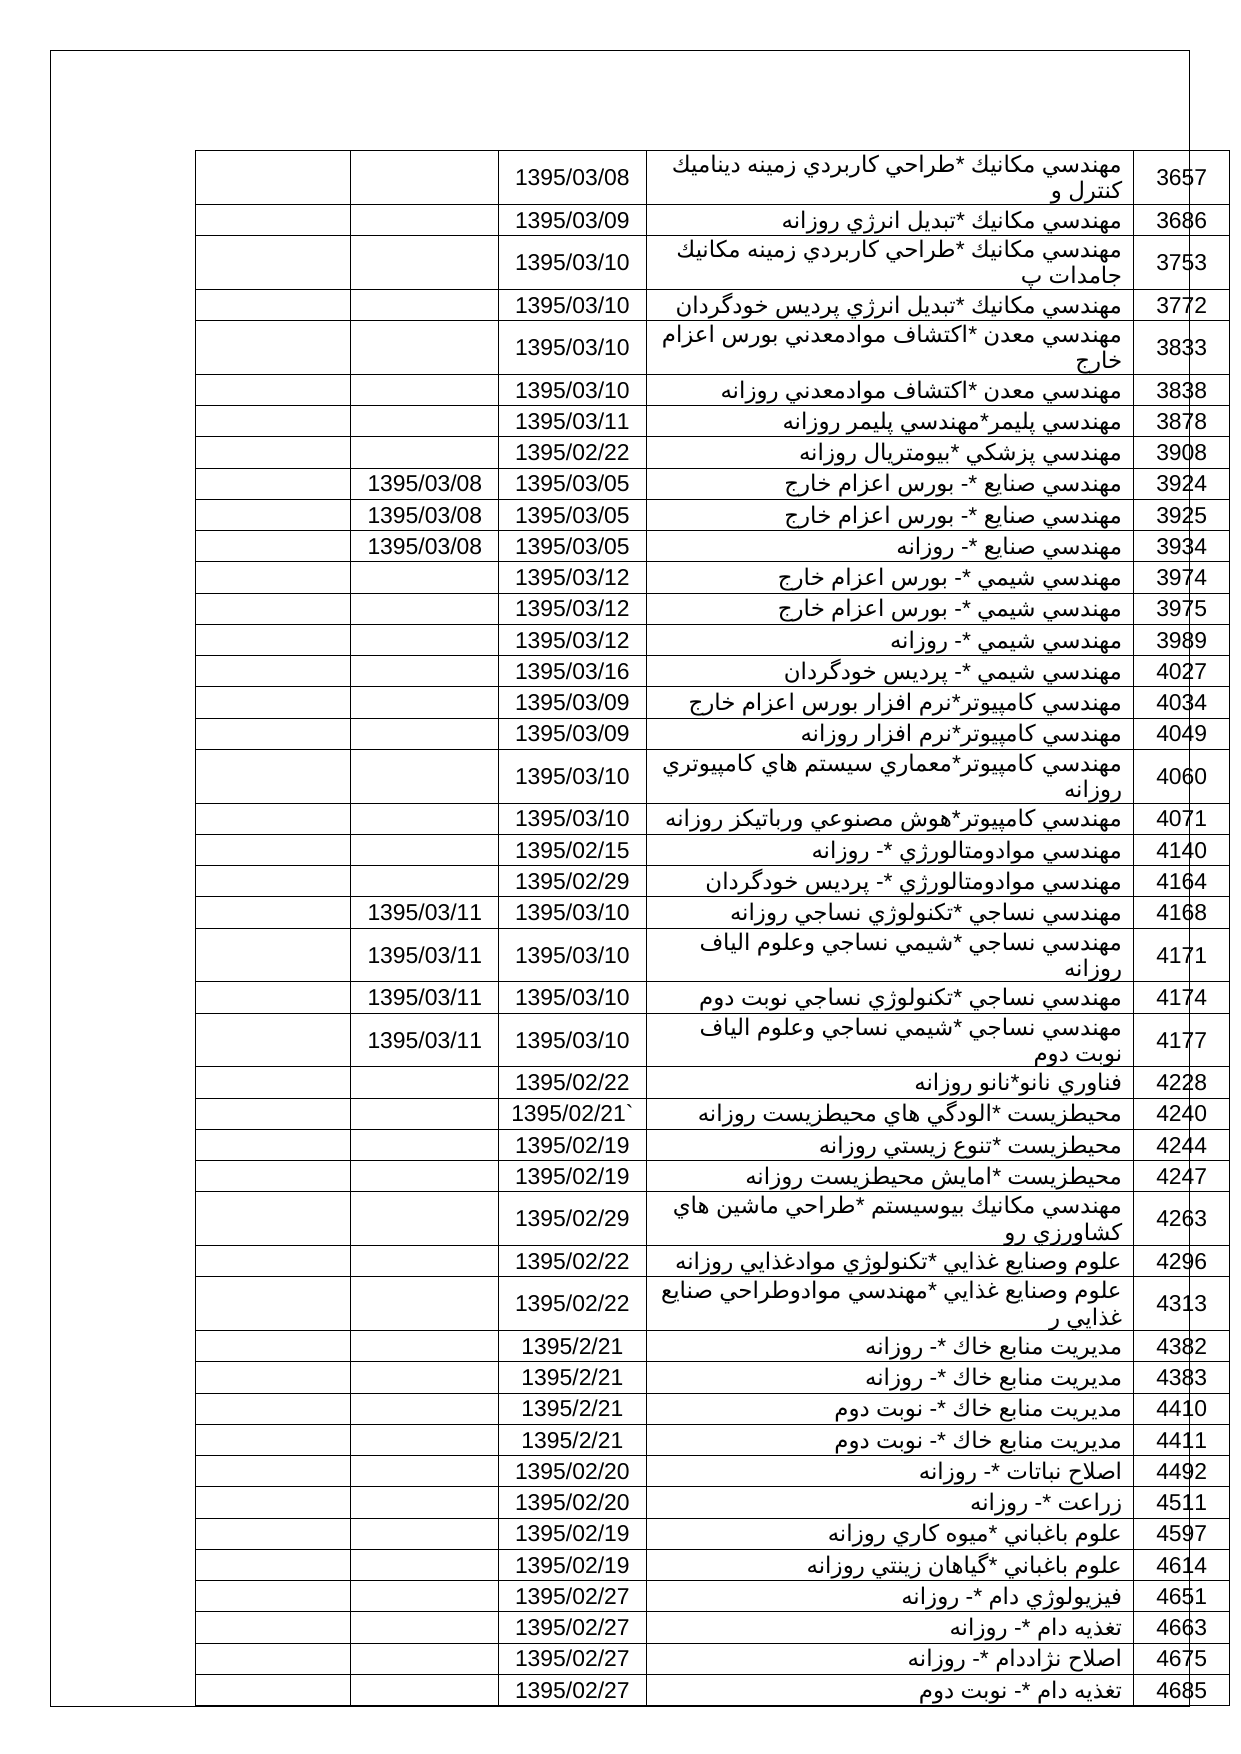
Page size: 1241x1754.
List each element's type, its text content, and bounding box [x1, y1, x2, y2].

table_cell محيطزيست *امايش محيطزيست روزانه [647, 1161, 1133, 1191]
table_cell 4171 [1134, 929, 1189, 981]
table_cell 4177 [1190, 1014, 1229, 1066]
table_cell [196, 687, 350, 717]
table_cell 1395/03/08 [351, 500, 498, 530]
table_cell [196, 375, 350, 405]
table_cell [196, 1675, 350, 1705]
table_cell 1395/2/21 [499, 1394, 646, 1424]
table_cell [351, 1644, 498, 1674]
table_cell 3657 [1134, 151, 1189, 204]
table_cell [196, 1331, 350, 1361]
table_cell 1395/03/10 [499, 321, 646, 374]
table_cell 4168 [1190, 897, 1229, 927]
table_cell [196, 656, 350, 686]
table_cell 4228 [1190, 1067, 1229, 1097]
table_cell [196, 1130, 350, 1160]
table_cell 4383 [1134, 1362, 1189, 1392]
table_cell 1395/2/21 [499, 1331, 646, 1361]
table_cell 4140 [1190, 835, 1229, 865]
table_cell [196, 1161, 350, 1191]
table_cell [351, 1099, 498, 1129]
table_cell علوم وصنايع غذايي *تكنولوژي موادغذايي روزانه [647, 1246, 1133, 1276]
table_cell [196, 866, 350, 896]
table_cell مهندسي موادومتالورژي *- روزانه [647, 835, 1133, 865]
table_cell 1395/03/11 [351, 929, 498, 981]
table_cell 1395/02/22 [499, 1246, 646, 1276]
table_cell [351, 1277, 498, 1330]
table_cell مهندسي پزشكي *بيومتريال روزانه [647, 437, 1133, 467]
table_cell 4034 [1190, 687, 1229, 717]
table_cell مهندسي صنايع *- بورس اعزام خارج [647, 469, 1133, 499]
table_cell 4296 [1134, 1246, 1189, 1276]
table_cell [351, 1362, 498, 1392]
table_cell [196, 500, 350, 530]
table_cell 4597 [1134, 1519, 1189, 1549]
table_cell محيطزيست *تنوع زيستي روزانه [647, 1130, 1133, 1160]
table_cell مهندسي مكانيك *تبديل انرژي روزانه [647, 205, 1133, 235]
table_cell [196, 750, 350, 802]
table_cell [351, 290, 498, 320]
table_cell 1395/03/16 [499, 656, 646, 686]
table_cell [351, 151, 498, 204]
table_cell 4651 [1134, 1581, 1189, 1611]
table_cell 3878 [1134, 406, 1189, 436]
table_cell 1395/03/05 [499, 500, 646, 530]
table_cell مهندسي مكانيك *طراحي كاربردي زمينه ديناميك كنترل و [647, 151, 1133, 204]
table_cell [196, 531, 350, 561]
table_cell [351, 562, 498, 592]
table_cell [351, 205, 498, 235]
table_cell مهندسي نساجي *شيمي نساجي وعلوم الياف روزانه [647, 929, 1133, 981]
table_cell 1395/2/21 [499, 1362, 646, 1392]
table_cell مهندسي مكانيك بيوسيستم *طراحي ماشين هاي كشاورزي رو [647, 1192, 1133, 1245]
table_cell 3833 [1190, 321, 1229, 374]
table_cell 3878 [1190, 406, 1229, 436]
table_cell [196, 290, 350, 320]
table_cell 1395/03/10 [499, 750, 646, 802]
table_cell 4140 [1134, 835, 1189, 865]
table_cell [196, 1014, 350, 1066]
table_cell مهندسي شيمي *- روزانه [647, 625, 1133, 655]
table_cell 4296 [1190, 1246, 1229, 1276]
table_cell 4164 [1190, 866, 1229, 896]
table_cell 3975 [1190, 594, 1229, 624]
table_cell 1395/03/12 [499, 562, 646, 592]
table_cell مهندسي پليمر*مهندسي پليمر روزانه [647, 406, 1133, 436]
table_cell اصلاح نباتات *- روزانه [647, 1456, 1133, 1486]
table_cell 4034 [1134, 687, 1189, 717]
table_cell [351, 1675, 498, 1705]
table_cell 4071 [1134, 804, 1189, 834]
table_cell 1395/2/21 [499, 1425, 646, 1455]
table_cell [196, 1644, 350, 1674]
table_cell 4049 [1134, 719, 1189, 749]
table_cell 4313 [1190, 1277, 1229, 1330]
table_cell زراعت *- روزانه [647, 1487, 1133, 1517]
table_cell [351, 1130, 498, 1160]
table_cell 4174 [1190, 982, 1229, 1012]
table_cell 3833 [1134, 321, 1189, 374]
table_cell 3838 [1190, 375, 1229, 405]
table_cell 3772 [1190, 290, 1229, 320]
table_cell 1395/03/09 [499, 205, 646, 235]
table_cell [196, 1277, 350, 1330]
table_cell [196, 1192, 350, 1245]
table_cell 1395/03/11 [351, 897, 498, 927]
table_cell [351, 236, 498, 289]
table_cell 1395/03/11 [499, 406, 646, 436]
table_cell 3657 [1190, 151, 1229, 204]
table_cell 1395/02/22 [499, 1067, 646, 1097]
table_cell 4060 [1134, 750, 1189, 802]
table_cell [351, 1612, 498, 1642]
table_cell 1395/02/19 [499, 1161, 646, 1191]
table_cell مديريت منابع خاك *- روزانه [647, 1331, 1133, 1361]
table_cell مهندسي نساجي *شيمي نساجي وعلوم الياف نوبت دوم [647, 1014, 1133, 1066]
table_cell 4614 [1134, 1550, 1189, 1580]
table_cell 1395/03/10 [499, 236, 646, 289]
table_cell 4263 [1190, 1192, 1229, 1245]
table_cell 1395/02/19 [499, 1550, 646, 1580]
table_cell 1395/03/08 [351, 531, 498, 561]
table_cell 1395/03/09 [499, 719, 646, 749]
table_cell 1395/02/22 [499, 437, 646, 467]
table_cell 1395/02/20 [499, 1456, 646, 1486]
table_cell 1395/03/05 [499, 531, 646, 561]
table_cell 3925 [1134, 500, 1189, 530]
table_cell [351, 1067, 498, 1097]
table_cell 4240 [1134, 1099, 1189, 1129]
table_cell 4511 [1190, 1487, 1229, 1517]
table_cell محيطزيست *الودگي هاي محيطزيست روزانه [647, 1099, 1133, 1129]
table_cell مهندسي كامپيوتر*نرم افزار روزانه [647, 719, 1133, 749]
table_cell [196, 804, 350, 834]
table_cell مهندسي مكانيك *طراحي كاربردي زمينه مكانيك جامدات پ [647, 236, 1133, 289]
table_cell [351, 1192, 498, 1245]
table_cell [196, 1487, 350, 1517]
table_cell 1395/03/12 [499, 594, 646, 624]
table_cell 4675 [1134, 1644, 1189, 1674]
table_cell 4663 [1134, 1612, 1189, 1642]
table_cell مهندسي معدن *اكتشاف موادمعدني روزانه [647, 375, 1133, 405]
table_cell [196, 469, 350, 499]
table_cell [196, 1246, 350, 1276]
table_cell 4174 [1134, 982, 1189, 1012]
table_cell [196, 406, 350, 436]
table_cell مديريت منابع خاك *- نوبت دوم [647, 1425, 1133, 1455]
table_cell [196, 236, 350, 289]
table_cell 1395/02/19 [499, 1130, 646, 1160]
table_cell [351, 437, 498, 467]
table_cell [196, 1425, 350, 1455]
table_cell [351, 656, 498, 686]
table_cell 4247 [1190, 1161, 1229, 1191]
table_cell 3975 [1134, 594, 1189, 624]
table_cell [351, 321, 498, 374]
table_cell [351, 1331, 498, 1361]
table_cell 3686 [1190, 205, 1229, 235]
table_cell 4675 [1190, 1644, 1229, 1674]
table_cell 4244 [1134, 1130, 1189, 1160]
table_cell 1395/03/10 [499, 290, 646, 320]
table_cell [351, 1487, 498, 1517]
table_cell 1395/03/10 [499, 897, 646, 927]
table_cell 4168 [1134, 897, 1189, 927]
table_cell [351, 687, 498, 717]
table_cell مهندسي كامپيوتر*معماري سيستم هاي كامپيوتري روزانه [647, 750, 1133, 802]
table_cell [196, 1612, 350, 1642]
table_cell مهندسي نساجي *تكنولوژي نساجي نوبت دوم [647, 982, 1133, 1012]
table_cell مهندسي معدن *اكتشاف موادمعدني بورس اعزام خارج [647, 321, 1133, 374]
table_cell [351, 1161, 498, 1191]
table_cell 4382 [1190, 1331, 1229, 1361]
table_cell 1395/02/19 [499, 1519, 646, 1549]
table_cell 1395/02/27 [499, 1612, 646, 1642]
table_cell 4410 [1134, 1394, 1189, 1424]
table_cell 1395/03/05 [499, 469, 646, 499]
table_cell 4240 [1190, 1099, 1229, 1129]
table_cell [196, 1456, 350, 1486]
table_cell 1395/02/27 [499, 1581, 646, 1611]
table_cell [196, 1581, 350, 1611]
table_cell مهندسي صنايع *- بورس اعزام خارج [647, 500, 1133, 530]
table_cell 1395/03/08 [499, 151, 646, 204]
table_cell فيزيولوژي دام *- روزانه [647, 1581, 1133, 1611]
table_cell [196, 1362, 350, 1392]
table_cell [351, 594, 498, 624]
table_cell 3908 [1134, 437, 1189, 467]
table_cell 1395/03/09 [499, 687, 646, 717]
table_cell مديريت منابع خاك *- روزانه [647, 1362, 1133, 1392]
table_cell 4492 [1134, 1456, 1189, 1486]
table_cell مهندسي نساجي *تكنولوژي نساجي روزانه [647, 897, 1133, 927]
table_cell [351, 1394, 498, 1424]
table_cell [196, 1099, 350, 1129]
table_cell [196, 151, 350, 204]
table_cell 3753 [1190, 236, 1229, 289]
table_cell 4685 [1190, 1675, 1229, 1705]
table_cell [351, 375, 498, 405]
table_cell 1395/03/12 [499, 625, 646, 655]
table_cell 3934 [1134, 531, 1189, 561]
table_cell 1395/03/10 [499, 929, 646, 981]
table_cell مهندسي كامپيوتر*هوش مصنوعي ورباتيكز روزانه [647, 804, 1133, 834]
table_cell [196, 1550, 350, 1580]
table_cell علوم باغباني *ميوه كاري روزانه [647, 1519, 1133, 1549]
table_cell 3989 [1190, 625, 1229, 655]
table_cell 4244 [1190, 1130, 1229, 1160]
table_cell 3925 [1190, 500, 1229, 530]
table_cell 1395/02/15 [499, 835, 646, 865]
table_cell [196, 719, 350, 749]
table_cell [196, 1067, 350, 1097]
table_cell 4685 [1134, 1675, 1189, 1705]
table_cell 4049 [1190, 719, 1229, 749]
table_cell 1395/03/11 [351, 1014, 498, 1066]
table_cell 3908 [1190, 437, 1229, 467]
table_cell [351, 719, 498, 749]
table_cell 1395/02/29 [499, 1192, 646, 1245]
table_cell [196, 437, 350, 467]
table_cell فناوري نانو*نانو روزانه [647, 1067, 1133, 1097]
table_cell 4492 [1190, 1456, 1229, 1486]
table_cell 4177 [1134, 1014, 1189, 1066]
table_cell [196, 982, 350, 1012]
table_cell 3924 [1134, 469, 1189, 499]
table_cell [196, 1394, 350, 1424]
table_cell [196, 1519, 350, 1549]
table_cell 1395/02/22 [499, 1277, 646, 1330]
table_cell 1395/02/29 [499, 866, 646, 896]
table_cell 4071 [1190, 804, 1229, 834]
table_cell 4597 [1190, 1519, 1229, 1549]
table_cell 3686 [1134, 205, 1189, 235]
table_cell 4263 [1134, 1192, 1189, 1245]
table_cell 4511 [1134, 1487, 1189, 1517]
table_cell 1395/02/20 [499, 1487, 646, 1517]
table_cell [351, 1456, 498, 1486]
table_cell [196, 205, 350, 235]
table_cell تغذيه دام *- نوبت دوم [647, 1675, 1133, 1705]
table_cell [196, 897, 350, 927]
table_cell 3974 [1190, 562, 1229, 592]
table_cell علوم وصنايع غذايي *مهندسي موادوطراحي صنايع غذايي ر [647, 1277, 1133, 1330]
table_cell 4313 [1134, 1277, 1189, 1330]
table_cell تغذيه دام *- روزانه [647, 1612, 1133, 1642]
table_cell 1395/02/27 [499, 1644, 646, 1674]
table_cell 3772 [1134, 290, 1189, 320]
table_cell مهندسي شيمي *- بورس اعزام خارج [647, 594, 1133, 624]
table_cell مهندسي شيمي *- بورس اعزام خارج [647, 562, 1133, 592]
table_cell 4651 [1190, 1581, 1229, 1611]
table_cell [196, 594, 350, 624]
table_cell [351, 1550, 498, 1580]
table_cell [351, 625, 498, 655]
table_cell مهندسي موادومتالورژي *- پرديس خودگردان [647, 866, 1133, 896]
table_cell [351, 804, 498, 834]
table_cell 4411 [1134, 1425, 1189, 1455]
table_cell [351, 835, 498, 865]
table_cell [351, 1246, 498, 1276]
table_cell 4410 [1190, 1394, 1229, 1424]
table_cell 4383 [1190, 1362, 1229, 1392]
table_cell مديريت منابع خاك *- نوبت دوم [647, 1394, 1133, 1424]
table_cell 1395/02/21` [499, 1099, 646, 1129]
table_cell [351, 406, 498, 436]
table_cell 1395/03/08 [351, 469, 498, 499]
table_cell [351, 1425, 498, 1455]
table_cell [351, 750, 498, 802]
table_cell 4411 [1190, 1425, 1229, 1455]
table_cell 1395/03/10 [499, 982, 646, 1012]
table_cell 1395/03/10 [499, 804, 646, 834]
table_cell مهندسي كامپيوتر*نرم افزار بورس اعزام خارج [647, 687, 1133, 717]
table_cell [196, 625, 350, 655]
table_cell [196, 562, 350, 592]
table_cell 4060 [1190, 750, 1229, 802]
table_cell 4247 [1134, 1161, 1189, 1191]
table_cell 4614 [1190, 1550, 1229, 1580]
table_cell اصلاح نژاددام *- روزانه [647, 1644, 1133, 1674]
table_cell 1395/03/10 [499, 375, 646, 405]
table_cell علوم باغباني *گياهان زينتي روزانه [647, 1550, 1133, 1580]
table_cell 1395/02/27 [499, 1675, 646, 1705]
table_cell 1395/03/10 [499, 1014, 646, 1066]
table_cell مهندسي شيمي *- پرديس خودگردان [647, 656, 1133, 686]
table_cell [196, 835, 350, 865]
table_cell 4228 [1134, 1067, 1189, 1097]
table_cell 4663 [1190, 1612, 1229, 1642]
table_cell [196, 929, 350, 981]
table_cell 3989 [1134, 625, 1189, 655]
table_cell 1395/03/11 [351, 982, 498, 1012]
table_cell 4164 [1134, 866, 1189, 896]
table_cell 4027 [1190, 656, 1229, 686]
table_cell 3753 [1134, 236, 1189, 289]
table_cell 4171 [1190, 929, 1229, 981]
table_cell [196, 321, 350, 374]
table_cell 3924 [1190, 469, 1229, 499]
table_cell 3934 [1190, 531, 1229, 561]
table_cell 4382 [1134, 1331, 1189, 1361]
table_cell [351, 866, 498, 896]
table_cell مهندسي صنايع *- روزانه [647, 531, 1133, 561]
table_cell [351, 1581, 498, 1611]
table_cell 4027 [1134, 656, 1189, 686]
table_cell مهندسي مكانيك *تبديل انرژي پرديس خودگردان [647, 290, 1133, 320]
table_cell [351, 1519, 498, 1549]
table_cell 3974 [1134, 562, 1189, 592]
table_cell 3838 [1134, 375, 1189, 405]
